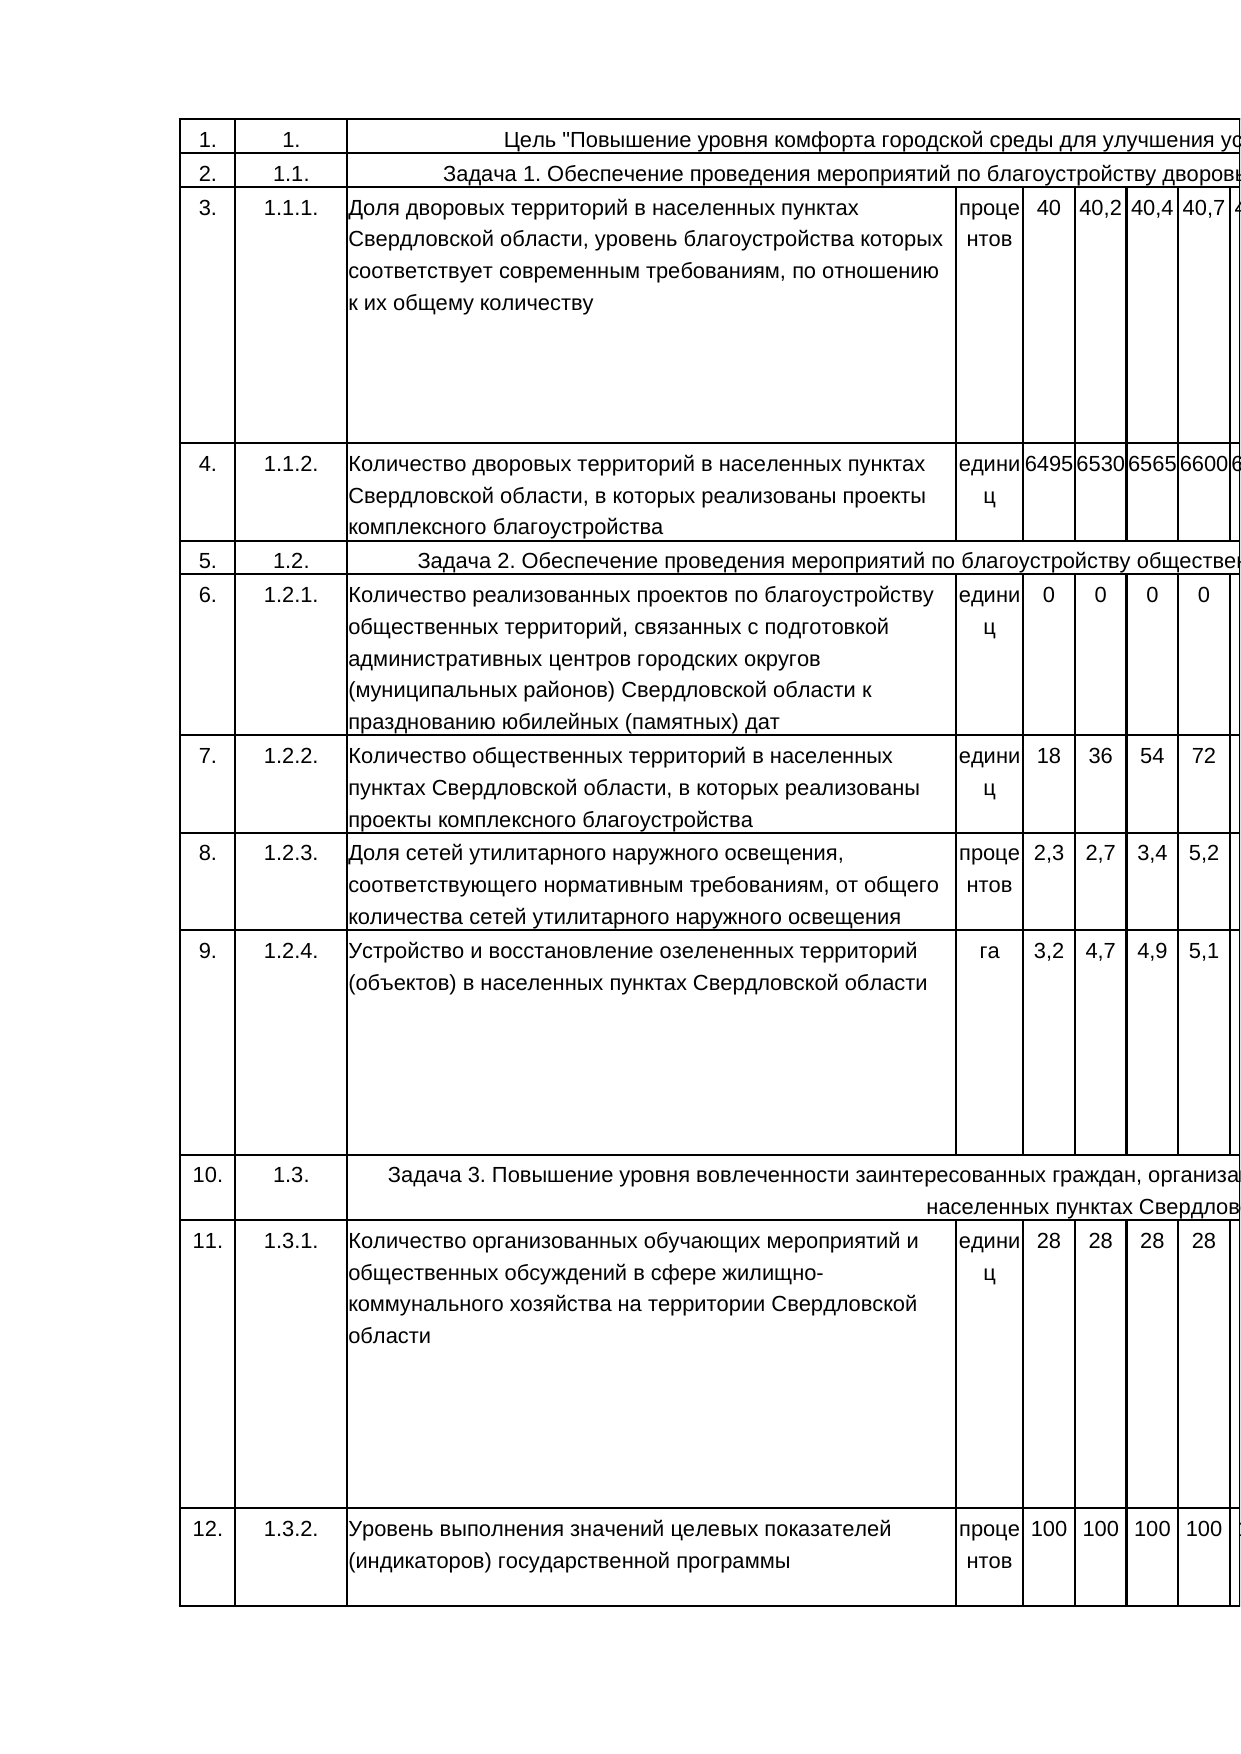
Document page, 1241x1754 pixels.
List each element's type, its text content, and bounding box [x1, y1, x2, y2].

table_cell 0 [1179, 575, 1229, 734]
table_cell 40,4 [1128, 188, 1177, 442]
table_cell га [957, 931, 1022, 1153]
table_cell 28 [1076, 1221, 1125, 1507]
table_cell 3. [181, 188, 234, 442]
table_cell 9. [181, 931, 234, 1153]
table_cell Доля дворовых территорий в населенных пунктах Свердловской области, уровень благоустройства которых соответствует современным требованиям, по отношению к их общему количеству [348, 188, 955, 442]
table_cell Количество дворовых территорий в населенных пунктах Свердловской области, в которых реализованы проекты комплексного благоустройства [348, 444, 955, 539]
table_cell 100 [1179, 1509, 1229, 1604]
table_cell 12. [181, 1509, 234, 1604]
table_cell 11. [181, 1221, 234, 1507]
table_cell Количество организованных обучающих мероприятий и общественных обсуждений в сфере жилищно-коммунального хозяйства на территории Свердловской области [348, 1221, 955, 1507]
table_cell 1.1. [236, 154, 346, 186]
table_cell 2. [181, 154, 234, 186]
table_cell 6. [181, 575, 234, 734]
table_cell 2,7 [1076, 834, 1125, 929]
table_cell 3,2 [1024, 931, 1074, 1153]
table_cell 10. [181, 1156, 234, 1219]
table_cell 1.2. [236, 542, 346, 573]
table_cell 28 [1128, 1221, 1177, 1507]
table_cell процентов [957, 188, 1022, 442]
table_cell 5,1 [1179, 931, 1229, 1153]
table_cell единиц [957, 444, 1022, 539]
table_cell Задача 1. Обеспечение проведения мероприятий по благоустройству дворовых территорий в населенных пунктах Свердловской области [348, 154, 1239, 186]
table_cell 5. [181, 542, 234, 573]
table_cell Задача 3. Повышение уровня вовлеченности заинтересованных граждан, организаций в реализацию мероприятий по благоустройству территорий в населенных пунктах Свердловской области [348, 1156, 1239, 1219]
table_cell 4,7 [1076, 931, 1125, 1153]
table_cell 1.3.1. [236, 1221, 346, 1507]
table_cell процентов [957, 834, 1022, 929]
table_cell 6495 [1024, 444, 1074, 539]
table_cell 8. [181, 834, 234, 929]
table_cell 6530 [1076, 444, 1125, 539]
table_cell 100 [1076, 1509, 1125, 1604]
table_cell 1.1.1. [236, 188, 346, 442]
table_cell 1.2.2. [236, 736, 346, 832]
table_cell 28 [1179, 1221, 1229, 1507]
table_cell 0 [1076, 575, 1125, 734]
table_cell 40 [1024, 188, 1074, 442]
table_cell 1.3.2. [236, 1509, 346, 1604]
table_cell 54 [1128, 736, 1177, 832]
table_cell 4,9 [1128, 931, 1177, 1153]
table_cell 18 [1024, 736, 1074, 832]
table_cell 72 [1179, 736, 1229, 832]
table_cell 1.3. [236, 1156, 346, 1219]
table_cell 5,2 [1179, 834, 1229, 929]
table_cell 4. [181, 444, 234, 539]
table_cell 6565 [1128, 444, 1177, 539]
table_cell единиц [957, 736, 1022, 832]
table_cell 6600 [1179, 444, 1229, 539]
table_cell 40,7 [1179, 188, 1229, 442]
table_cell 1. [236, 120, 346, 152]
table_cell 1. [181, 120, 234, 152]
table_cell процентов [957, 1509, 1022, 1604]
table_cell 7. [181, 736, 234, 832]
table_cell 1.1.2. [236, 444, 346, 539]
table_cell единиц [957, 575, 1022, 734]
table_cell 3,4 [1128, 834, 1177, 929]
table_cell Количество реализованных проектов по благоустройству общественных территорий, связанных с подготовкой административных центров городских округов (муниципальных районов) Свердловской области к празднованию юбилейных (памятных) дат [348, 575, 955, 734]
table_cell 1.2.3. [236, 834, 346, 929]
table_cell 1.2.1. [236, 575, 346, 734]
table_cell 0 [1128, 575, 1177, 734]
table_cell 100 [1128, 1509, 1177, 1604]
table_cell 40,2 [1076, 188, 1125, 442]
table_cell единиц [957, 1221, 1022, 1507]
table_cell Устройство и восстановление озелененных территорий (объектов) в населенных пунктах Свердловской области [348, 931, 955, 1153]
table_cell Задача 2. Обеспечение проведения мероприятий по благоустройству общественных территорий в населенных пунктах Свердловской области [348, 542, 1239, 573]
table_cell 0 [1024, 575, 1074, 734]
table_cell 2,3 [1024, 834, 1074, 929]
table_cell Доля сетей утилитарного наружного освещения, соответствующего нормативным требованиям, от общего количества сетей утилитарного наружного освещения [348, 834, 955, 929]
table_cell Уровень выполнения значений целевых показателей (индикаторов) государственной программы [348, 1509, 955, 1604]
table_cell Цель "Повышение уровня комфорта городской среды для улучшения условий проживания населения Свердловской области" [348, 120, 1239, 152]
table_cell 100 [1024, 1509, 1074, 1604]
table_cell 28 [1024, 1221, 1074, 1507]
table_cell 36 [1076, 736, 1125, 832]
table_cell Количество общественных территорий в населенных пунктах Свердловской области, в которых реализованы проекты комплексного благоустройства [348, 736, 955, 832]
table_cell 1.2.4. [236, 931, 346, 1153]
